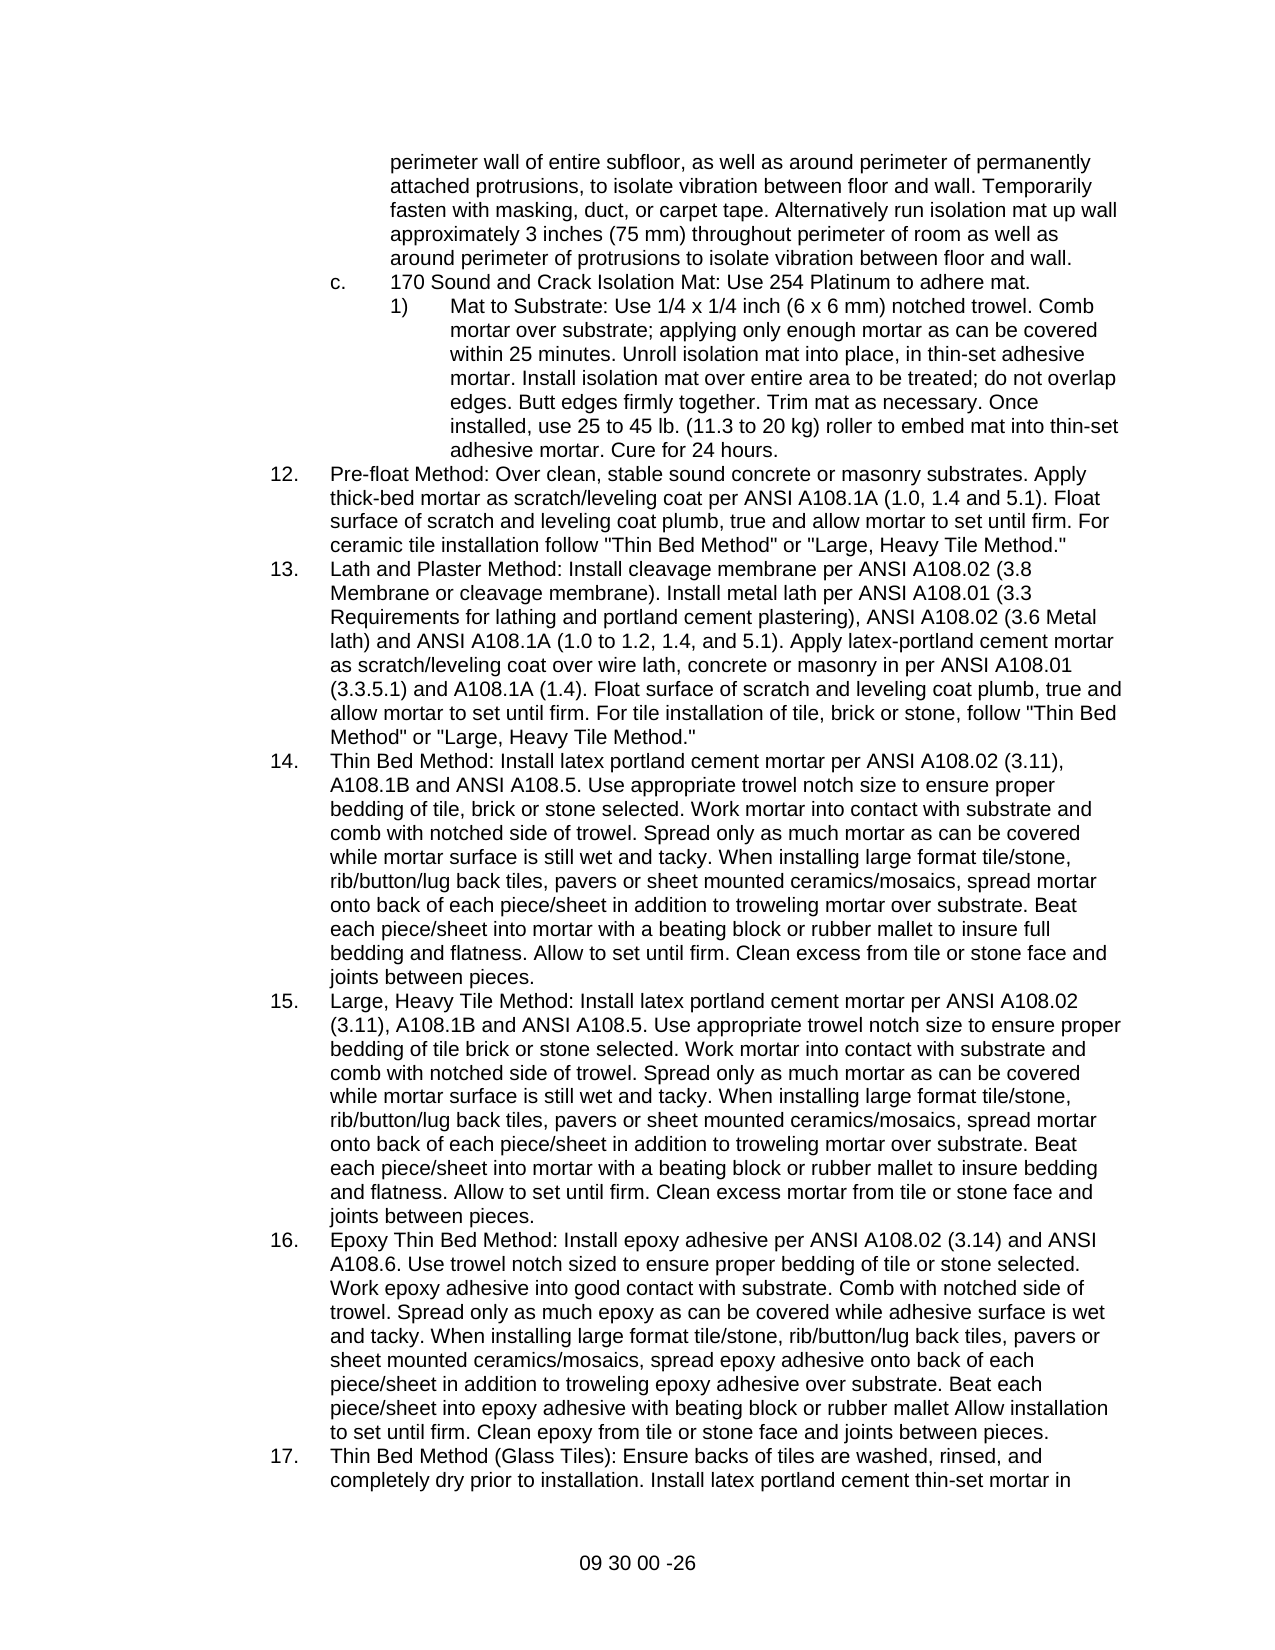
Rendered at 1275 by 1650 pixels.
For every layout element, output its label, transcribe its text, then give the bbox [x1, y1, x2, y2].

list Mat to Substrate: Use 1/4 x 1/4 inch (6 x 6 mm) notched trowel. Comb mortar over substrate; applying only enough mortar as can be covered within 25 minutes. Unroll isolation mat into place, in thin-set adhesive mortar. Install isolation mat over entire area to be treated; do not overlap edges. Butt edges firmly together. Trim mat as necessary. Once installed, use 25 to 45 lb. (11.3 to 20 kg) roller to embed mat into thin-set adhesive mortar. Cure for 24 hours. [390, 294, 1125, 461]
list Large, Heavy Tile Method: Install latex portland cement mortar per ANSI A108.02 (3.11), A108.1B and ANSI A108.5. Use appropriate trowel notch size to ensure proper bedding of tile brick or stone selected. Work mortar into contact with substrate and comb with notched side of trowel. Spread only as much mortar as can be covered while mortar surface is still wet and tacky. When installing large format tile/stone, rib/button/lug back tiles, pavers or sheet mounted ceramics/mosaics, spread mortar onto back of each piece/sheet in addition to troweling mortar over substrate. Beat each piece/sheet into mortar with a beating block or rubber mallet to insure bedding and flatness. Allow to set until firm. Clean excess mortar from tile or stone face and joints between pieces. [270, 988, 1125, 1228]
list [330, 150, 1125, 270]
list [270, 1444, 1125, 1492]
list 170 Sound and Crack Isolation Mat: Use 254 Platinum to adhere mat. [330, 270, 1125, 294]
list Epoxy Thin Bed Method: Install epoxy adhesive per ANSI A108.02 (3.14) and ANSI A108.6. Use trowel notch sized to ensure proper bedding of tile or stone selected. Work epoxy adhesive into good contact with substrate. Comb with notched side of trowel. Spread only as much epoxy as can be covered while adhesive surface is wet and tacky. When installing large format tile/stone, rib/button/lug back tiles, pavers or sheet mounted ceramics/mosaics, spread epoxy adhesive onto back of each piece/sheet in addition to troweling epoxy adhesive over substrate. Beat each piece/sheet into epoxy adhesive with beating block or rubber mallet Allow installation to set until firm. Clean epoxy from tile or stone face and joints between pieces. [270, 1228, 1125, 1444]
list Pre-float Method: Over clean, stable sound concrete or masonry substrates. Apply thick-bed mortar as scratch/leveling coat per ANSI A108.1A (1.0, 1.4 and 5.1). Float surface of scratch and leveling coat plumb, true and allow mortar to set until firm. For ceramic tile installation follow "Thin Bed Method" or "Large, Heavy Tile Method." [270, 461, 1125, 557]
list Thin Bed Method: Install latex portland cement mortar per ANSI A108.02 (3.11), A108.1B and ANSI A108.5. Use appropriate trowel notch size to ensure proper bedding of tile, brick or stone selected. Work mortar into contact with substrate and comb with notched side of trowel. Spread only as much mortar as can be covered while mortar surface is still wet and tacky. When installing large format tile/stone, rib/button/lug back tiles, pavers or sheet mounted ceramics/mosaics, spread mortar onto back of each piece/sheet in addition to troweling mortar over substrate. Beat each piece/sheet into mortar with a beating block or rubber mallet to insure full bedding and flatness. Allow to set until firm. Clean excess from tile or stone face and joints between pieces. [270, 749, 1125, 988]
list Lath and Plaster Method: Install cleavage membrane per ANSI A108.02 (3.8 Membrane or cleavage membrane). Install metal lath per ANSI A108.01 (3.3 Requirements for lathing and portland cement plastering), ANSI A108.02 (3.6 Metal lath) and ANSI A108.1A (1.0 to 1.2, 1.4, and 5.1). Apply latex-portland cement mortar as scratch/leveling coat over wire lath, concrete or masonry in per ANSI A108.01 (3.3.5.1) and A108.1A (1.4). Float surface of scratch and leveling coat plumb, true and allow mortar to set until firm. For tile installation of tile, brick or stone, follow "Thin Bed Method" or "Large, Heavy Tile Method." [270, 557, 1125, 749]
